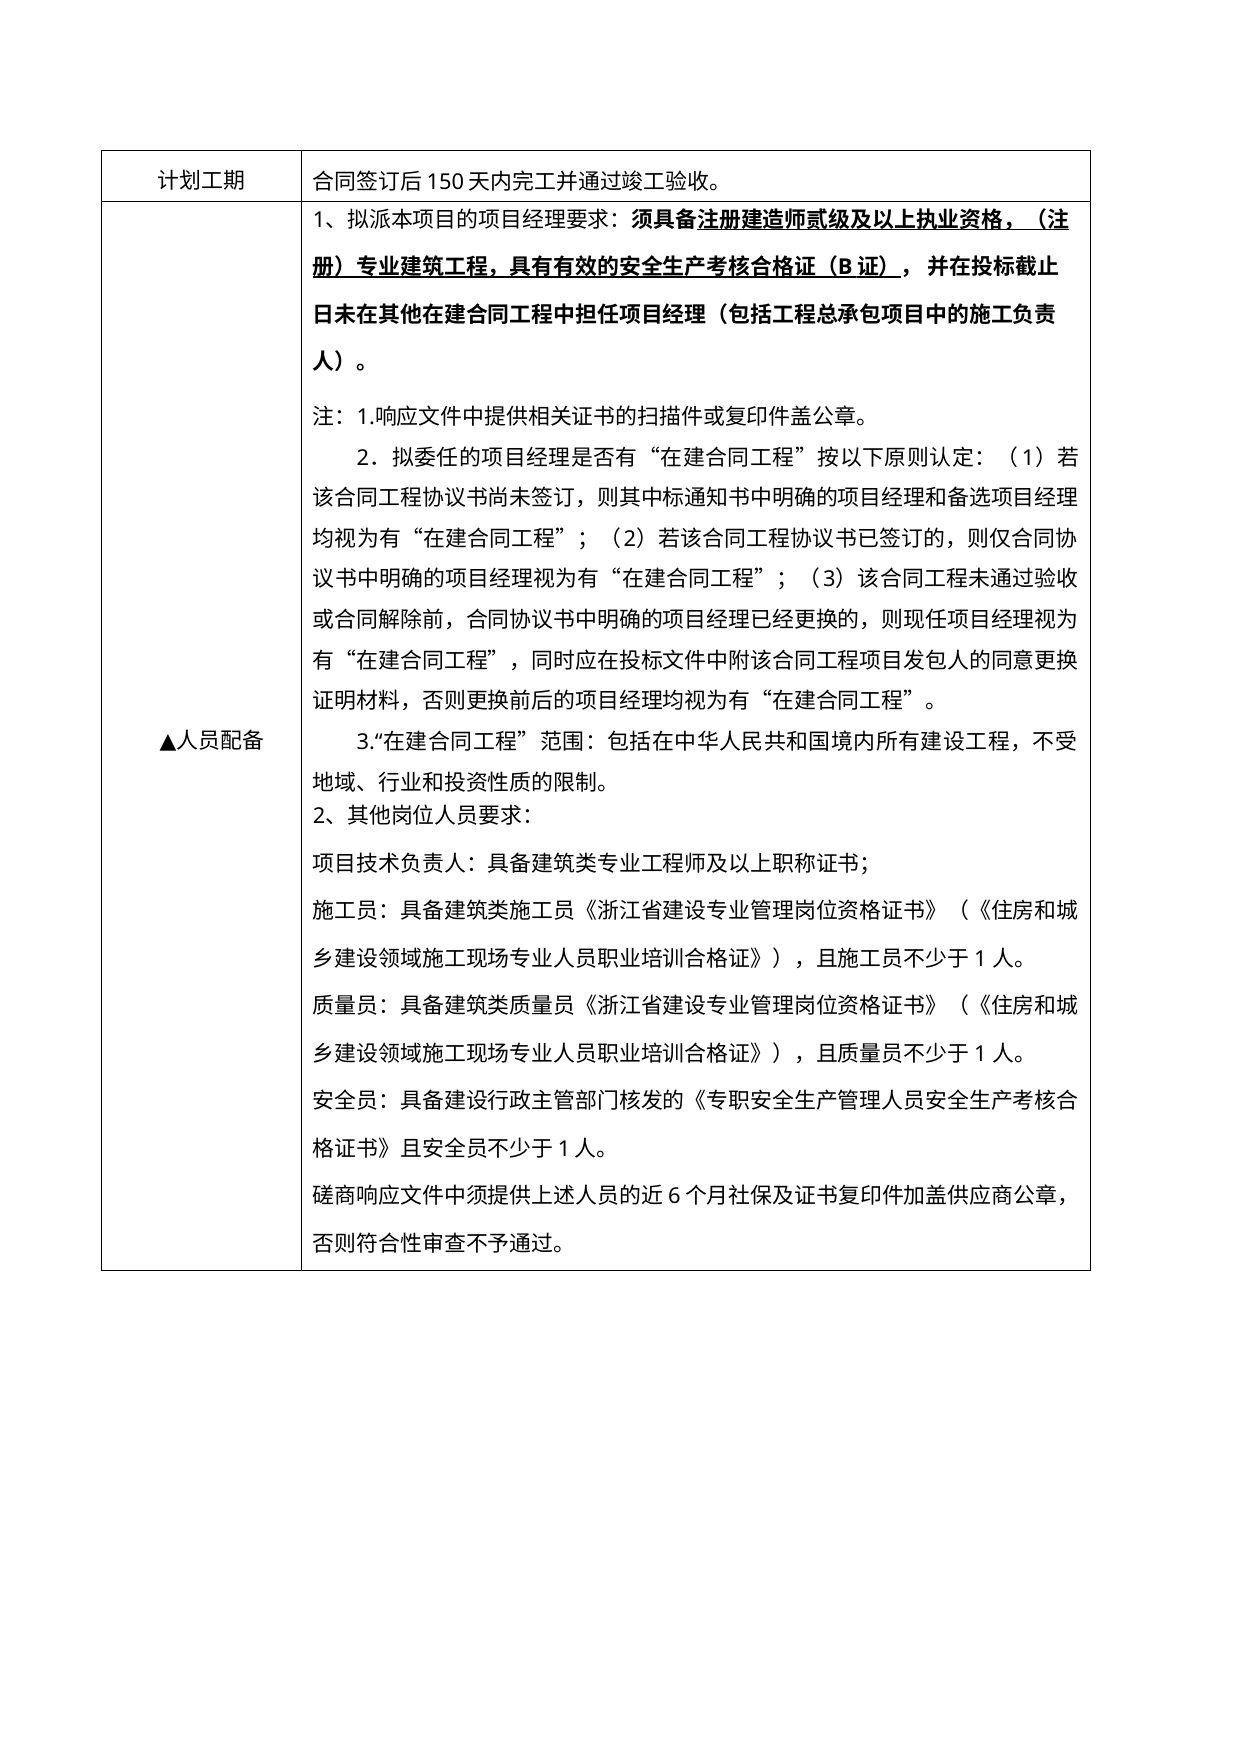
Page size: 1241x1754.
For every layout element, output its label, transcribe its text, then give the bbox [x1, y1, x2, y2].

table_cell 1、拟派本项目的项目经理要求：须具备注册建造师贰级及以上执业资格，（注册）专业建筑工程，具有有效的安全生产考核合格证（B证）， 并在投标截止日未在其他在建合同工程中担任项目经理（包括工程总承包项目中的施工负责人）。 注：1.响应文件中提供相关证书的扫描件或复印件盖公章。 2．拟委任的项目经理是否有“在建合同工程”按以下原则认定：（1）若该合同工程协议书尚未签订，则其中标通知书中明确的项目经理和备选项目经理均视为有“在建合同工程”；（2）若该合同工程协议书已签订的，则仅合同协议书中明确的项目经理视为有“在建合同工程”；（3）该合同工程未通过验收或合同解除前，合同协议书中明确的项目经理已经更换的，则现任项目经理视为有“在建合同工程”，同时应在投标文件中附该合同工程项目发包人的同意更换证明材料，否则更换前后的项目经理均视为有“在建合同工程”。 3.“在建合同工程”范围：包括在中华人民共和国境内所有建设工程，不受地域、行业和投资性质的限制。 2、其他岗位人员要求： 项目技术负责人：具备建筑类专业工程师及以上职称证书； 施工员：具备建筑类施工员《浙江省建设专业管理岗位资格证书》（《住房和城乡建设领域施工现场专业人员职业培训合格证》），且施工员不少于 1 人。 质量员：具备建筑类质量员《浙江省建设专业管理岗位资格证书》（《住房和城乡建设领域施工现场专业人员职业培训合格证》），且质量员不少于 1 人。 安全员：具备建设行政主管部门核发的《专职安全生产管理人员安全生产考核合格证书》且安全员不少于1人。 磋商响应文件中须提供上述人员的近6个月社保及证书复印件加盖供应商公章，否则符合性审查不予通过。 [302, 202, 1090, 1270]
table_cell 合同签订后150天内完工并通过竣工验收。 [302, 151, 1090, 201]
table_cell ▲人员配备 [102, 202, 301, 1270]
table_cell 计划工期 [102, 151, 301, 201]
